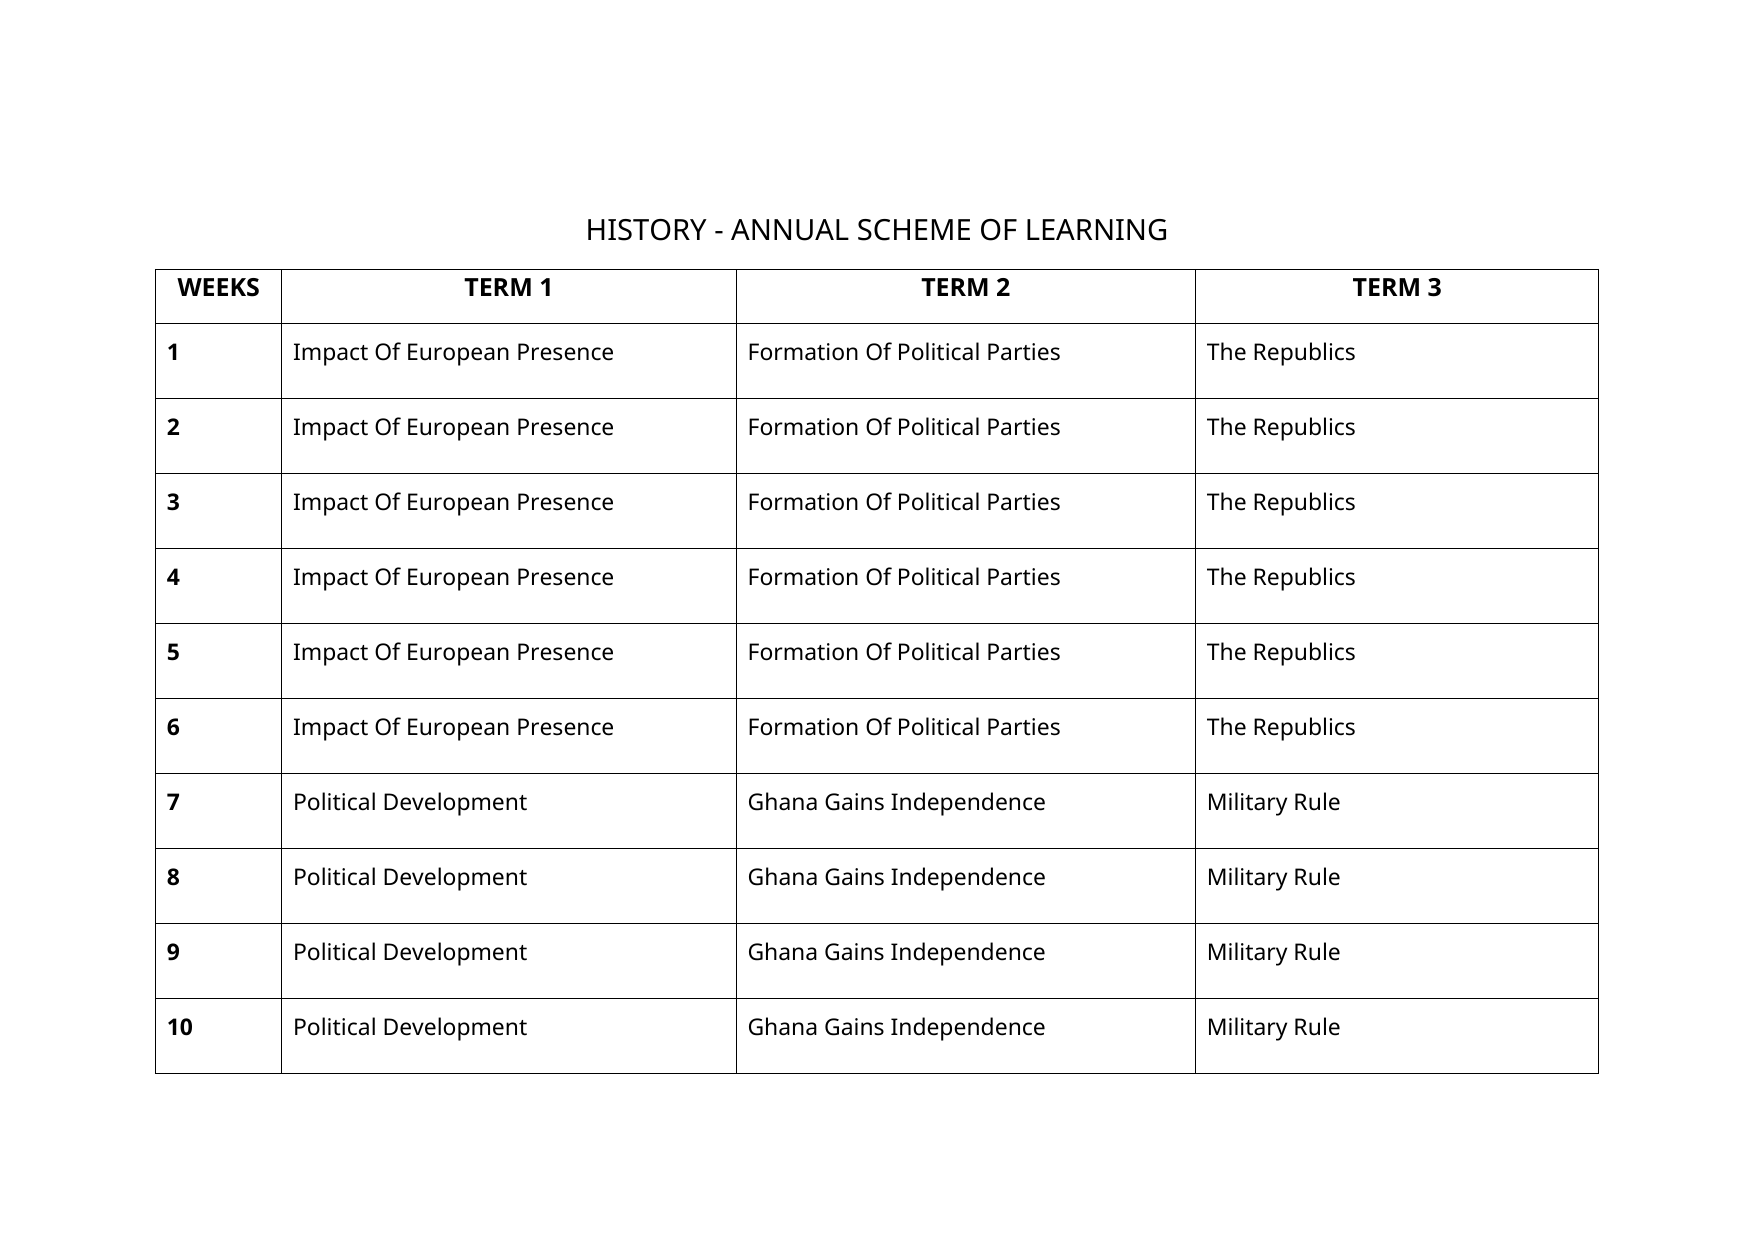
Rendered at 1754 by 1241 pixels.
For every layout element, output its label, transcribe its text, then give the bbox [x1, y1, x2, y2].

table_cell Formation Of Political Parties [737, 324, 1195, 398]
table_cell Political Development [282, 924, 736, 998]
table_cell Formation Of Political Parties [737, 699, 1195, 773]
table_header WEEKS [156, 270, 281, 323]
table_header TERM 3 [1196, 270, 1598, 323]
table_cell 10 [156, 999, 281, 1073]
table_cell 5 [156, 624, 281, 698]
table_cell Military Rule [1196, 849, 1598, 923]
table_cell 3 [156, 474, 281, 548]
table_cell 6 [156, 699, 281, 773]
table_cell Formation Of Political Parties [737, 399, 1195, 473]
table_cell Impact Of European Presence [282, 549, 736, 623]
table_cell 4 [156, 549, 281, 623]
table_cell 1 [156, 324, 281, 398]
table_cell 7 [156, 774, 281, 848]
table_cell Military Rule [1196, 924, 1598, 998]
table_cell The Republics [1196, 699, 1598, 773]
table_cell Formation Of Political Parties [737, 624, 1195, 698]
table_cell 8 [156, 849, 281, 923]
table_header TERM 1 [282, 270, 736, 323]
table_cell Formation Of Political Parties [737, 549, 1195, 623]
table_cell Impact Of European Presence [282, 324, 736, 398]
table_cell Impact Of European Presence [282, 699, 736, 773]
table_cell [737, 999, 1195, 1073]
table_cell Formation Of Political Parties [737, 474, 1195, 548]
text HISTORY - ANNUAL SCHEME OF LEARNING [150, 209, 1604, 249]
table_cell The Republics [1196, 549, 1598, 623]
table_cell 2 [156, 399, 281, 473]
table_cell Political Development [282, 774, 736, 848]
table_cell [282, 999, 736, 1073]
table_cell Ghana Gains Independence [737, 774, 1195, 848]
table_cell Political Development [282, 849, 736, 923]
table_cell The Republics [1196, 324, 1598, 398]
table_header TERM 2 [737, 270, 1195, 323]
table_cell The Republics [1196, 624, 1598, 698]
table_cell Military Rule [1196, 774, 1598, 848]
table_cell Military Rule [1196, 999, 1598, 1073]
table_cell 9 [156, 924, 281, 998]
table_cell Ghana Gains Independence [737, 924, 1195, 998]
table_cell The Republics [1196, 474, 1598, 548]
table_cell Ghana Gains Independence [737, 849, 1195, 923]
table_cell Impact Of European Presence [282, 474, 736, 548]
table_cell Impact Of European Presence [282, 624, 736, 698]
table_cell The Republics [1196, 399, 1598, 473]
table_cell Impact Of European Presence [282, 399, 736, 473]
